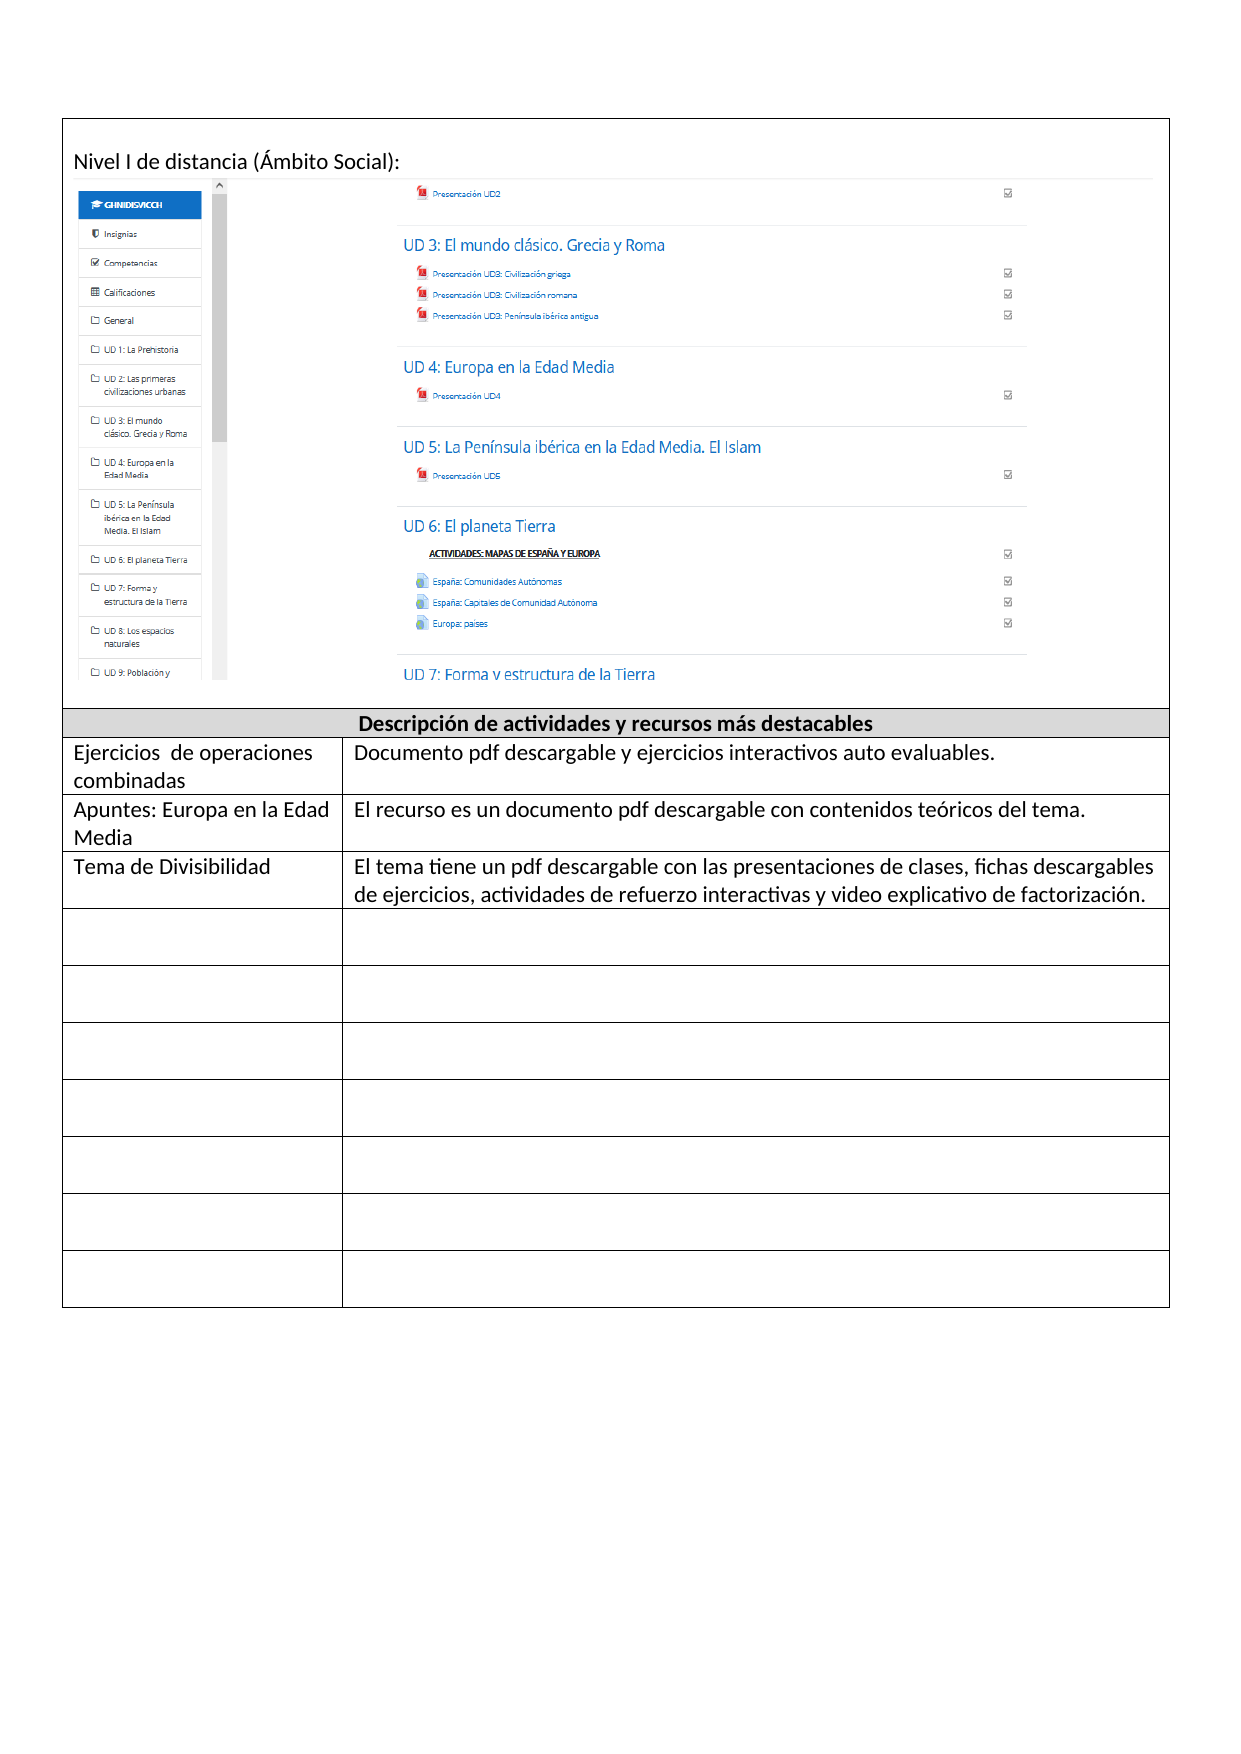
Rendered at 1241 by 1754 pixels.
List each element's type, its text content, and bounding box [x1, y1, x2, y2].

table_cell [343, 1080, 1169, 1136]
table_cell [63, 1194, 342, 1250]
table_cell [343, 1251, 1169, 1307]
table_cell Descripción de actividades y recursos más destacables [63, 709, 1169, 737]
table_cell [63, 1251, 342, 1307]
picture [73, 175, 1153, 680]
table_cell [63, 1023, 342, 1079]
table_cell Tema de Divisibilidad [63, 852, 342, 908]
table_cell [343, 1194, 1169, 1250]
table_cell [343, 1137, 1169, 1193]
table_cell [343, 966, 1169, 1022]
table_cell El tema tiene un pdf descargable con las presentaciones de clases, fichas descargables de ejercicios, actividades de refuerzo interactivas y video explicativo de factorización. [343, 852, 1169, 908]
table_cell Ejercicios de operaciones combinadas [63, 738, 342, 794]
table_cell [63, 966, 342, 1022]
table_cell El recurso es un documento pdf descargable con contenidos teóricos del tema. [343, 795, 1169, 851]
table_cell [343, 1023, 1169, 1079]
table_cell Apuntes: Europa en la Edad Media [63, 795, 342, 851]
table_cell [63, 909, 342, 965]
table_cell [63, 119, 1169, 708]
table_cell [343, 909, 1169, 965]
table_cell [63, 1080, 342, 1136]
table_cell [63, 1137, 342, 1193]
table_cell Documento pdf descargable y ejercicios interactivos auto evaluables. [343, 738, 1169, 794]
